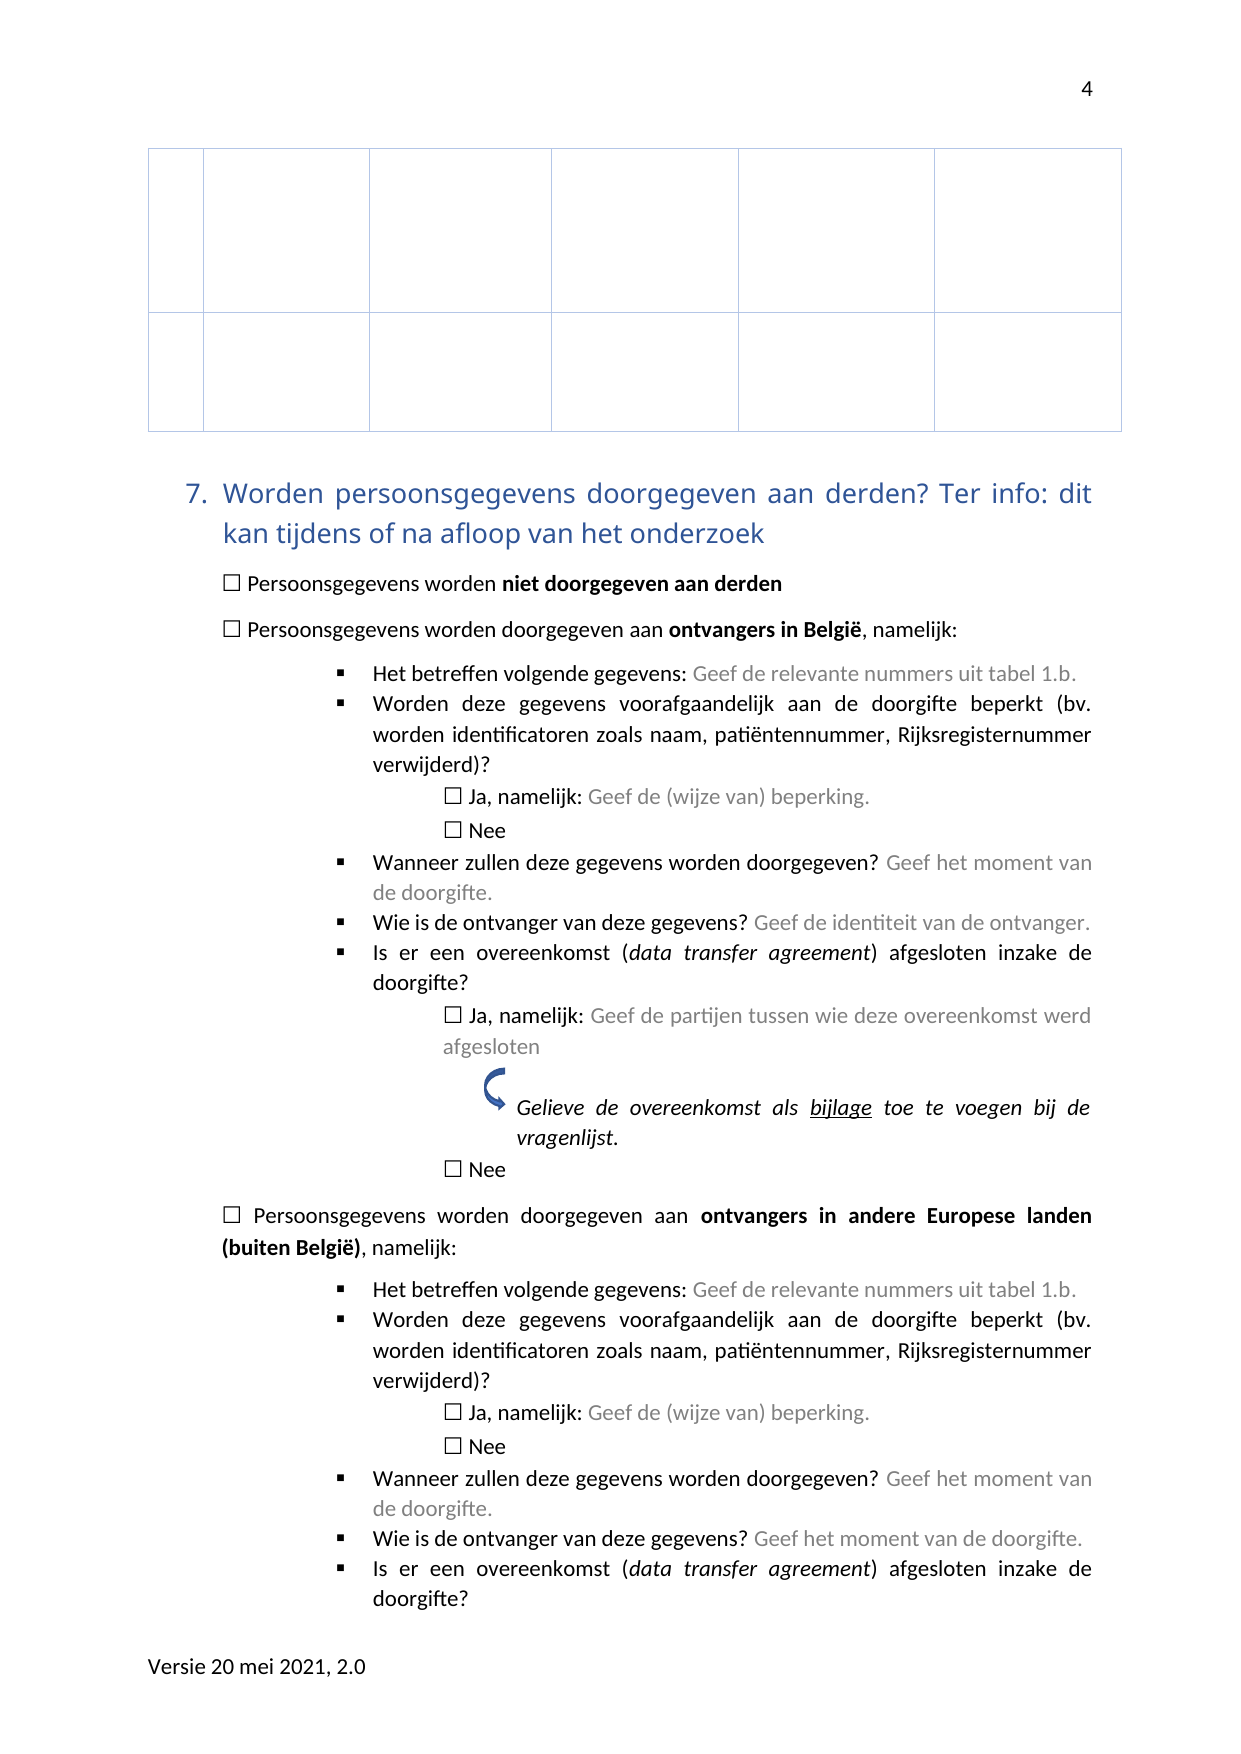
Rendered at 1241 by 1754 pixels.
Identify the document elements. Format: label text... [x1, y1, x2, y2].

list Het betreffen volgende gegevens: [335, 1275, 1093, 1303]
table_cell [552, 149, 738, 312]
list Nee [443, 1153, 1093, 1184]
table_cell [149, 313, 203, 431]
list Ja, namelijk: [443, 780, 1093, 811]
list Nee [443, 1430, 1093, 1461]
list Is er een overeenkomst (data transfer agreement) afgesloten inzake de doorgifte? [335, 938, 1093, 997]
text Persoonsgegevens worden doorgegeven aan ontvangers in België, namelijk: [221, 613, 1093, 644]
table_cell [370, 313, 551, 431]
list Wie is de ontvanger van deze gegevens? [335, 1524, 1093, 1552]
table_cell [204, 149, 369, 312]
list Nee [443, 814, 1093, 845]
text Persoonsgegevens worden niet doorgegeven aan derden [221, 567, 1093, 598]
list Ja, namelijk: [443, 1396, 1093, 1427]
table_cell [739, 313, 934, 431]
list Gelieve de overeenkomst als bijlage toe te voegen bij de vragenlijst. [516, 1093, 1093, 1151]
list Ja, namelijk: [443, 999, 1093, 1060]
list Is er een overeenkomst (data transfer agreement) afgesloten inzake de doorgifte? [335, 1554, 1093, 1613]
list Wanneer zullen deze gegevens worden doorgegeven? [335, 1464, 1093, 1522]
list Wanneer zullen deze gegevens worden doorgegeven? [335, 848, 1093, 906]
list Wie is de ontvanger van deze gegevens? [335, 908, 1093, 936]
list Het betreffen volgende gegevens: [335, 659, 1093, 687]
table_cell [149, 149, 203, 312]
text Persoonsgegevens worden doorgegeven aan ontvangers in andere Europese landen (buiten België), namelijk: [221, 1199, 1093, 1261]
table_cell [935, 149, 1121, 312]
table_cell [935, 313, 1121, 431]
table_cell [370, 149, 551, 312]
table_cell [739, 149, 934, 312]
subtitle Worden persoonsgegevens doorgegeven aan derden? Ter info: dit kan tijdens of na afloop van het onderzoek [185, 475, 1093, 551]
table_cell [552, 313, 738, 431]
table_cell [204, 313, 369, 431]
